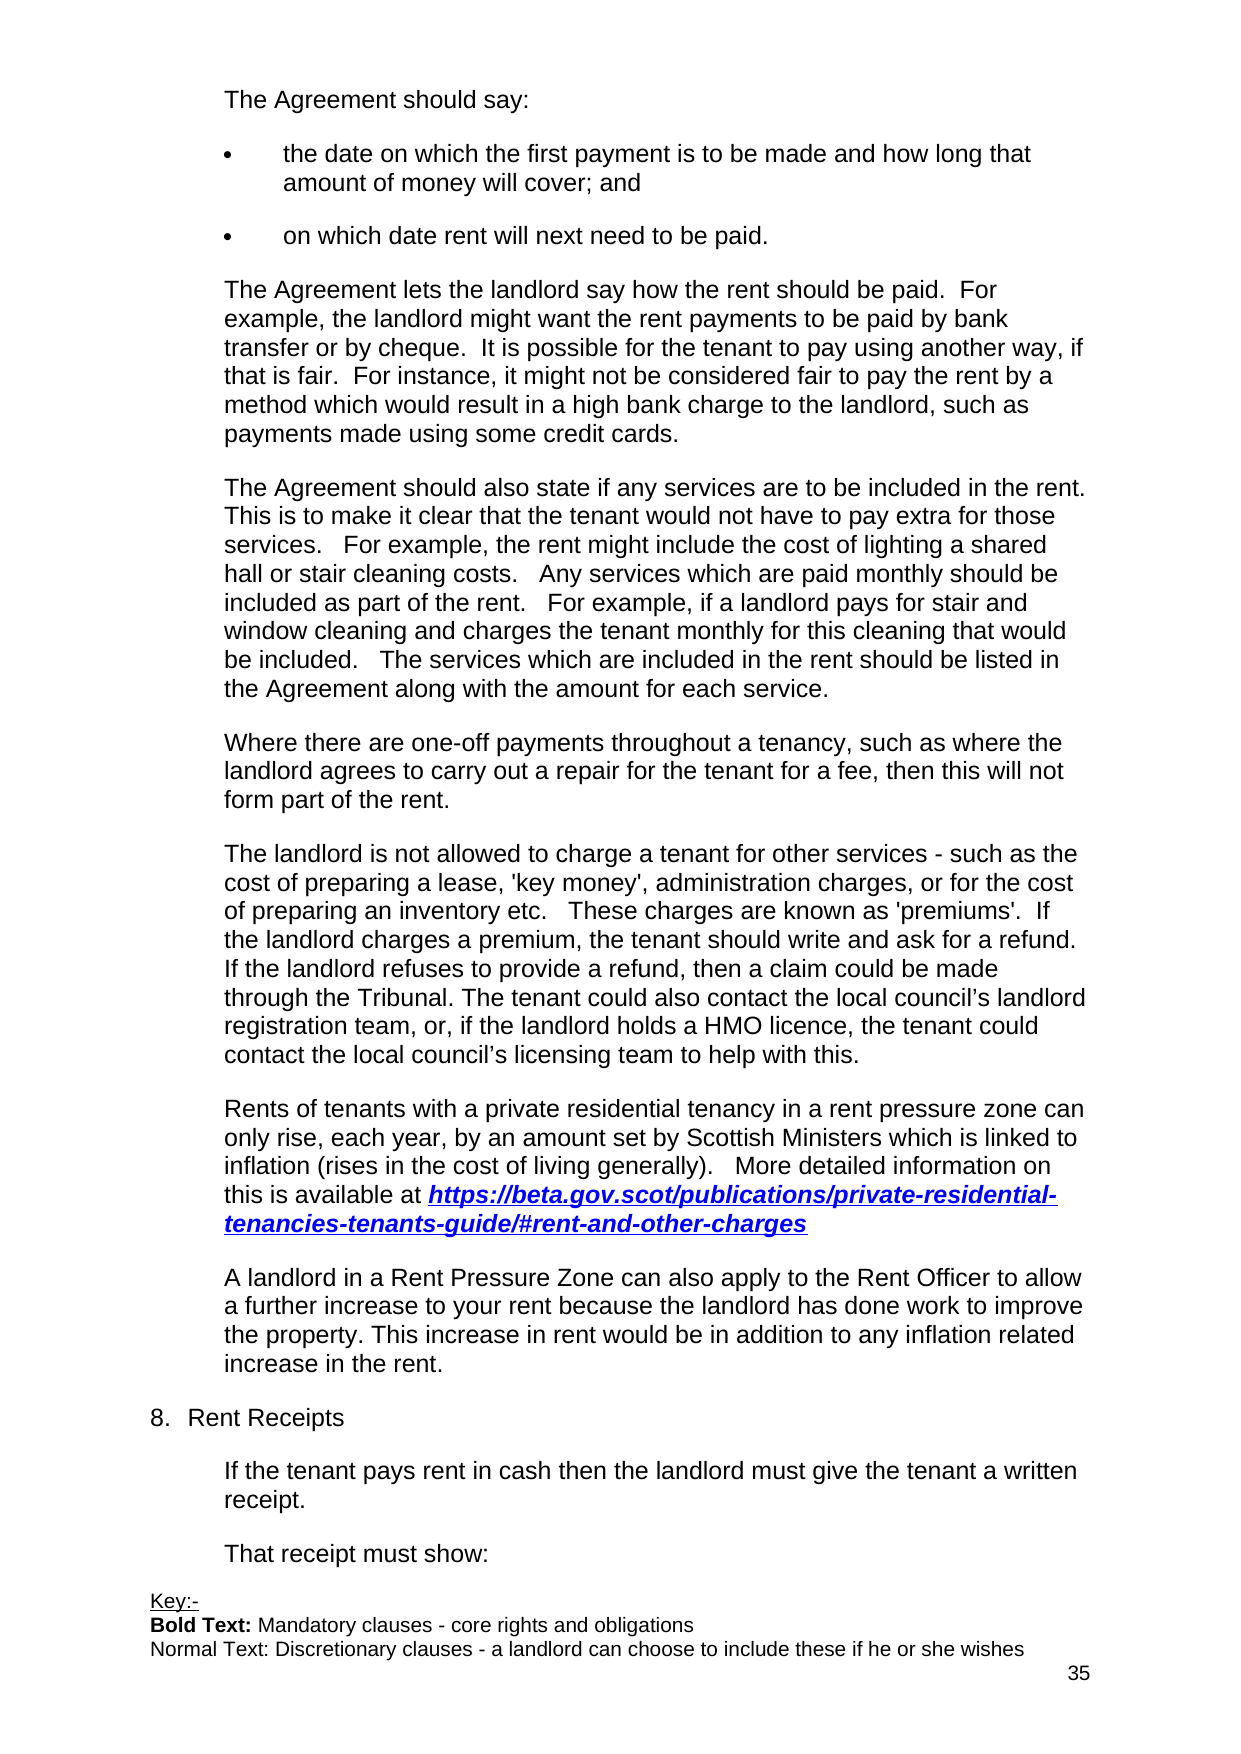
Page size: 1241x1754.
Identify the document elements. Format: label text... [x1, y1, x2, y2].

text That receipt must show: [224, 1539, 1090, 1567]
list the date on which the first payment is to be made and how long that amount of money will cover; and [224, 139, 1090, 196]
subtitle Rent Receipts [150, 1402, 1090, 1431]
text A landlord in a Rent Pressure Zone can also apply to the Rent Officer to allow a further increase to your rent because the landlord has done work to improve the property. This increase in rent would be in addition to any inflation related increase in the rent. [224, 1262, 1090, 1377]
text Where there are one-off payments throughout a tenancy, such as where the landlord agrees to carry out a repair for the tenant for a fee, then this will not form part of the rent. [224, 727, 1090, 814]
text Rents of tenants with a private residential tenancy in a rent pressure zone can only rise, each year, by an amount set by Scottish Ministers which is linked to inflation (rises in the cost of living generally). More detailed information on this is available at https://beta.gov.scot/publications/private-residential-tenancies-tenants-guide/#rent-and-other-charges [224, 1094, 1090, 1237]
text The landlord is not allowed to charge a tenant for other services - such as the cost of preparing a lease, 'key money', administration charges, or for the cost of preparing an inventory etc. These charges are known as 'premiums'. If the landlord charges a premium, the tenant should write and ask for a refund. If the landlord refuses to provide a refund, then a claim could be made through the Tribunal. The tenant could also contact the local council’s landlord registration team, or, if the landlord holds a HMO licence, the tenant could contact the local council’s licensing team to help with this. [224, 839, 1090, 1069]
text If the tenant pays rent in cash then the landlord must give the tenant a written receipt. [224, 1456, 1090, 1514]
text The Agreement should say: [224, 85, 1090, 114]
text The Agreement should also state if any services are to be included in the rent. This is to make it clear that the tenant would not have to pay extra for those services. For example, the rent might include the cost of lighting a shared hall or stair cleaning costs. Any services which are paid monthly should be included as part of the rent. For example, if a landlord pays for stair and window cleaning and charges the tenant monthly for this cleaning that would be included. The services which are included in the rent should be listed in the Agreement along with the amount for each service. [224, 472, 1090, 702]
list on which date rent will next need to be paid. [224, 221, 1090, 250]
text The Agreement lets the landlord say how the rent should be paid. For example, the landlord might want the rent payments to be paid by bank transfer or by cheque. It is possible for the tenant to pay using another way, if that is fair. For instance, it might not be considered fair to pay the rent by a method which would result in a high bank charge to the landlord, such as payments made using some credit cards. [224, 275, 1090, 447]
